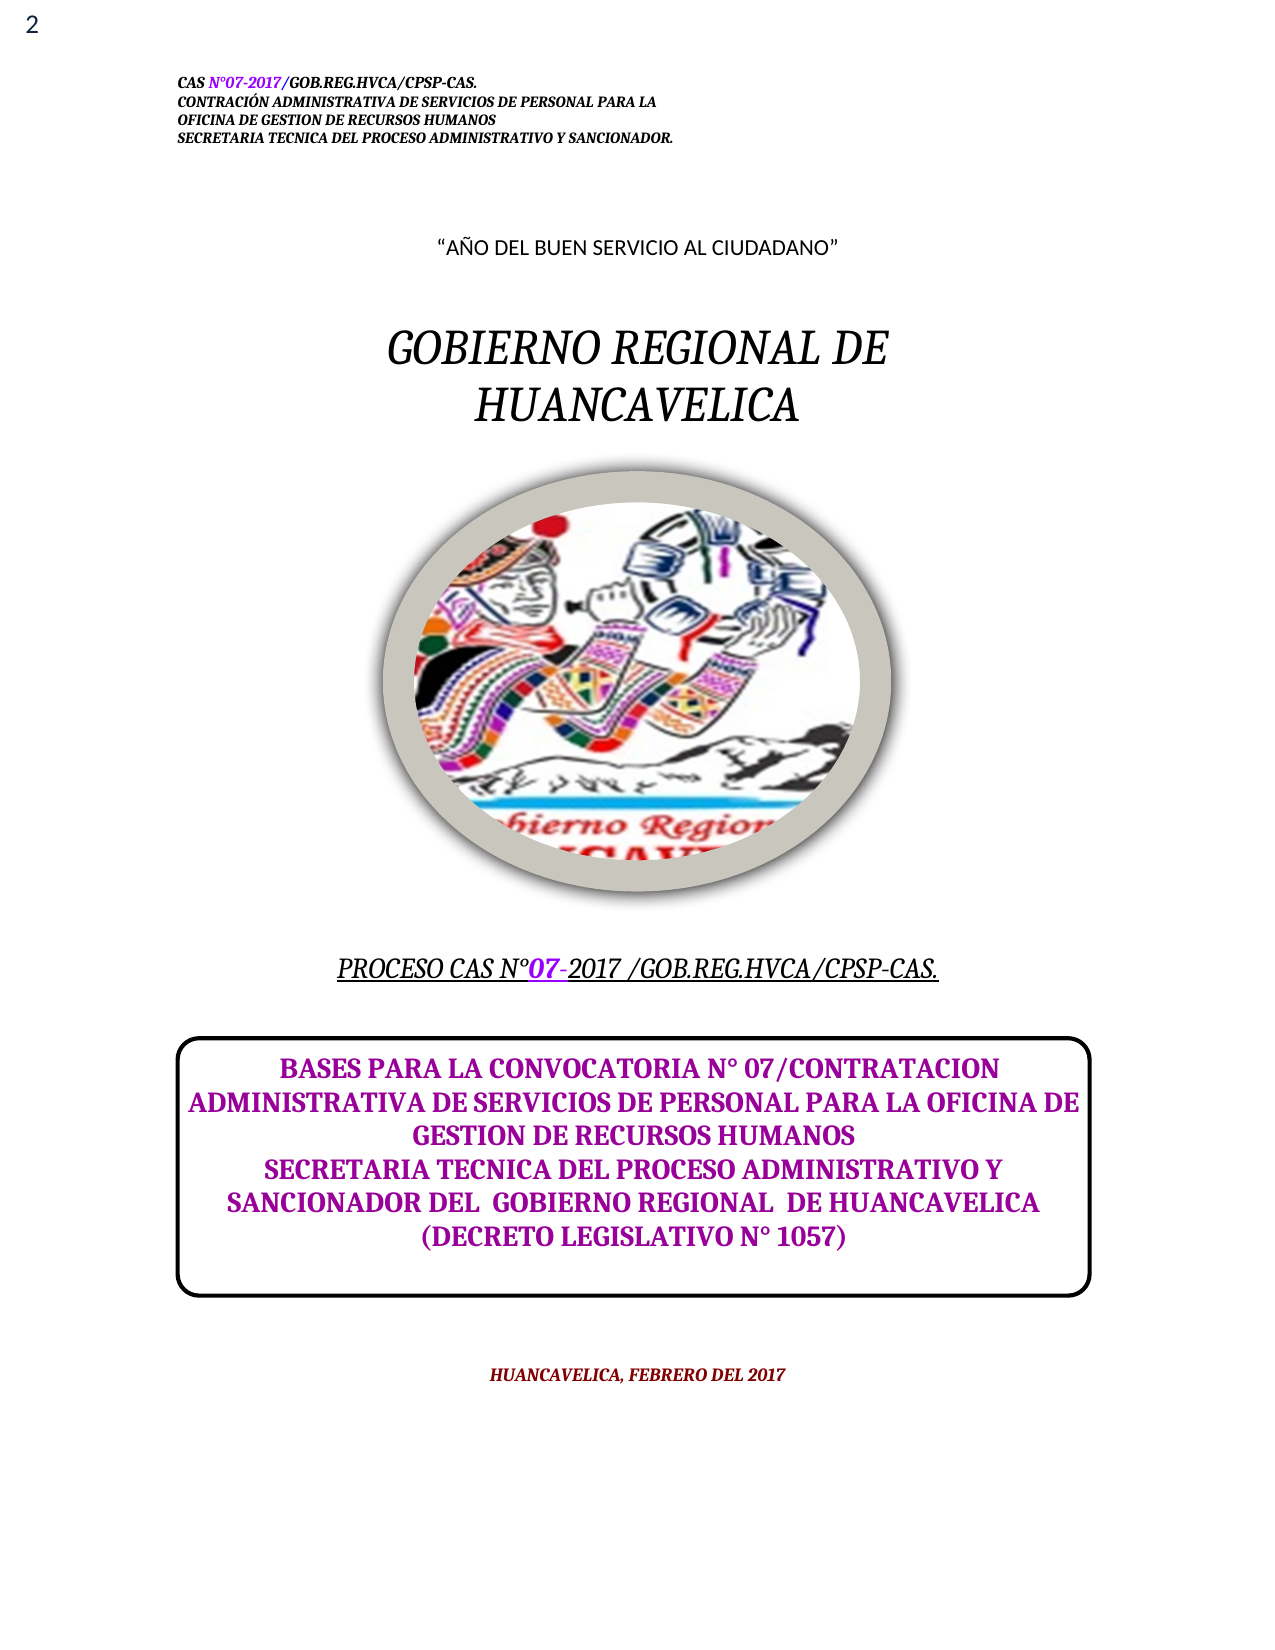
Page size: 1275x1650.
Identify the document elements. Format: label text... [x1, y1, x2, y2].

text PROCESO CAS N°07-2017 /GOB.REG.HVCA/CPSP-CAS. [177, 952, 1098, 986]
picture [415, 503, 859, 860]
text HUANCAVELICA [177, 377, 1098, 434]
text HUANCAVELICA, FEBRERO DEL 2017 [177, 1365, 1098, 1387]
text GOBIERNO REGIONAL DE [177, 319, 1098, 377]
text “AÑO DEL BUEN SERVICIO AL CIUDADANO” [177, 233, 1098, 262]
